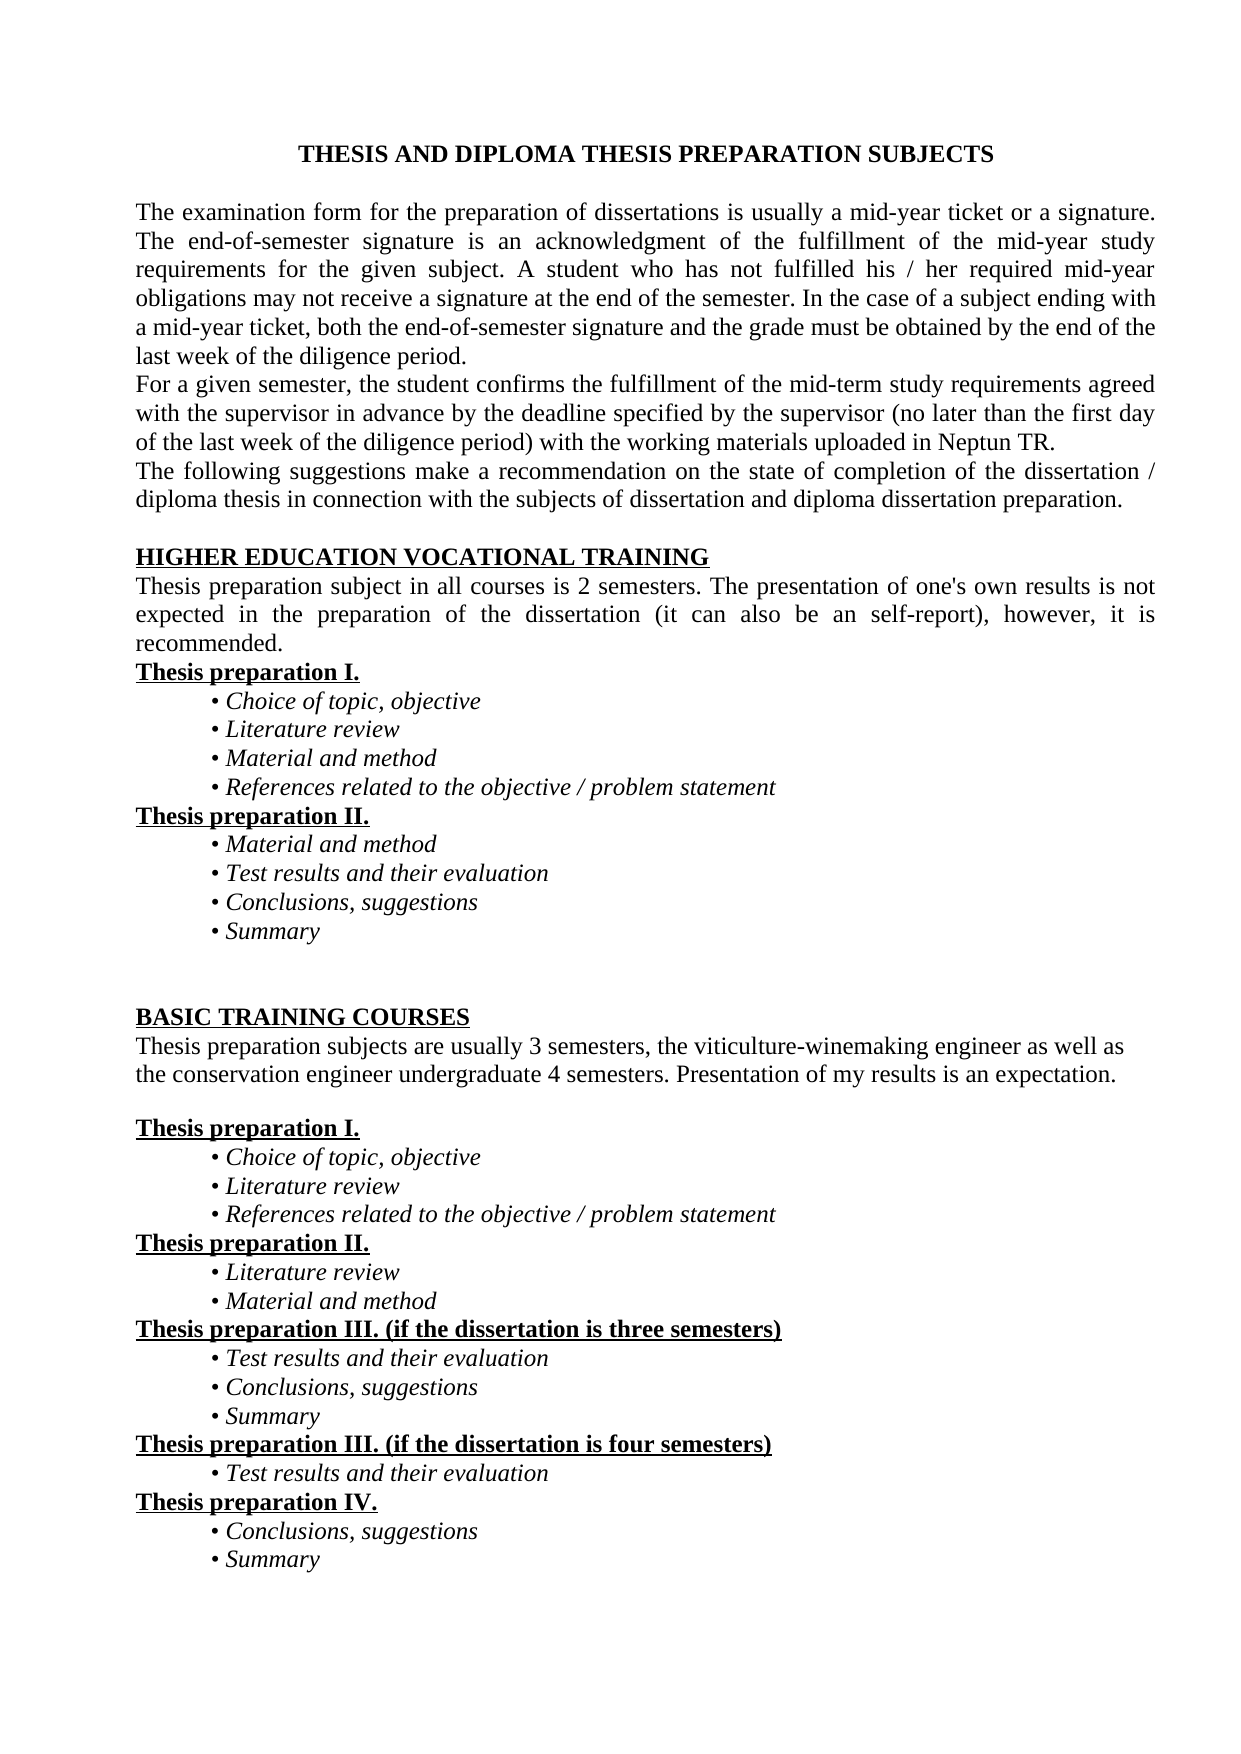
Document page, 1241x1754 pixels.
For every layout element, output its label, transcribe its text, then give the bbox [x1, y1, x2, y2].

text • Test results and their evaluation [210, 1458, 1157, 1487]
text Thesis preparation I. [135, 1113, 1157, 1142]
text Thesis preparation subject in all courses is 2 semesters. The presentation of one's own results is not expected in the preparation of the dissertation (it can also be an self-report), however, it is recommended. [135, 571, 1157, 657]
text • Test results and their evaluation [210, 858, 1157, 887]
text • Test results and their evaluation [210, 1343, 1157, 1372]
text • Conclusions, suggestions [210, 887, 1157, 916]
text • Material and method [210, 829, 1157, 858]
text Thesis preparation subjects are usually 3 semesters, the viticulture-winemaking engineer as well as the conservation engineer undergraduate 4 semesters. Presentation of my results is an expectation. [135, 1031, 1157, 1088]
text • Material and method [210, 1286, 1157, 1314]
text • References related to the objective / problem statement [210, 1199, 1157, 1228]
text Thesis preparation IV. [135, 1487, 1157, 1516]
text For a given semester, the student confirms the fulfillment of the mid-term study requirements agreed with the supervisor in advance by the deadline specified by the supervisor (no later than the first day of the last week of the diligence period) with the working materials uploaded in Neptun TR. [135, 369, 1157, 456]
text HIGHER EDUCATION VOCATIONAL TRAINING [135, 542, 1157, 571]
text Thesis preparation II. [135, 801, 1157, 829]
text • Literature review [210, 714, 1157, 743]
text • Conclusions, suggestions [210, 1516, 1157, 1544]
text THESIS AND DIPLOMA THESIS PREPARATION SUBJECTS [135, 139, 1157, 168]
text • Literature review [210, 1257, 1157, 1286]
text Thesis preparation III. (if the dissertation is three semesters) [135, 1314, 1157, 1343]
text Thesis preparation III. (if the dissertation is four semesters) [135, 1429, 1157, 1458]
text Thesis preparation I. [135, 657, 1157, 686]
text The examination form for the preparation of dissertations is usually a mid-year ticket or a signature. The end-of-semester signature is an acknowledgment of the fulfillment of the mid-year study requirements for the given subject. A student who has not fulfilled his / her required mid-year obligations may not receive a signature at the end of the semester. In the case of a subject ending with a mid-year ticket, both the end-of-semester signature and the grade must be obtained by the end of the last week of the diligence period. [135, 197, 1157, 369]
text • Choice of topic, objective [210, 686, 1157, 714]
text • Summary [210, 1544, 1157, 1573]
text BASIC TRAINING COURSES [135, 1002, 1157, 1031]
text • Choice of topic, objective [210, 1142, 1157, 1171]
text • Conclusions, suggestions [210, 1372, 1157, 1401]
text • References related to the objective / problem statement [210, 772, 1157, 801]
text Thesis preparation II. [135, 1228, 1157, 1257]
text • Material and method [210, 743, 1157, 772]
text The following suggestions make a recommendation on the state of completion of the dissertation / diploma thesis in connection with the subjects of dissertation and diploma dissertation preparation. [135, 456, 1157, 513]
text • Literature review [210, 1171, 1157, 1199]
text • Summary [210, 916, 1157, 944]
text • Summary [210, 1401, 1157, 1429]
